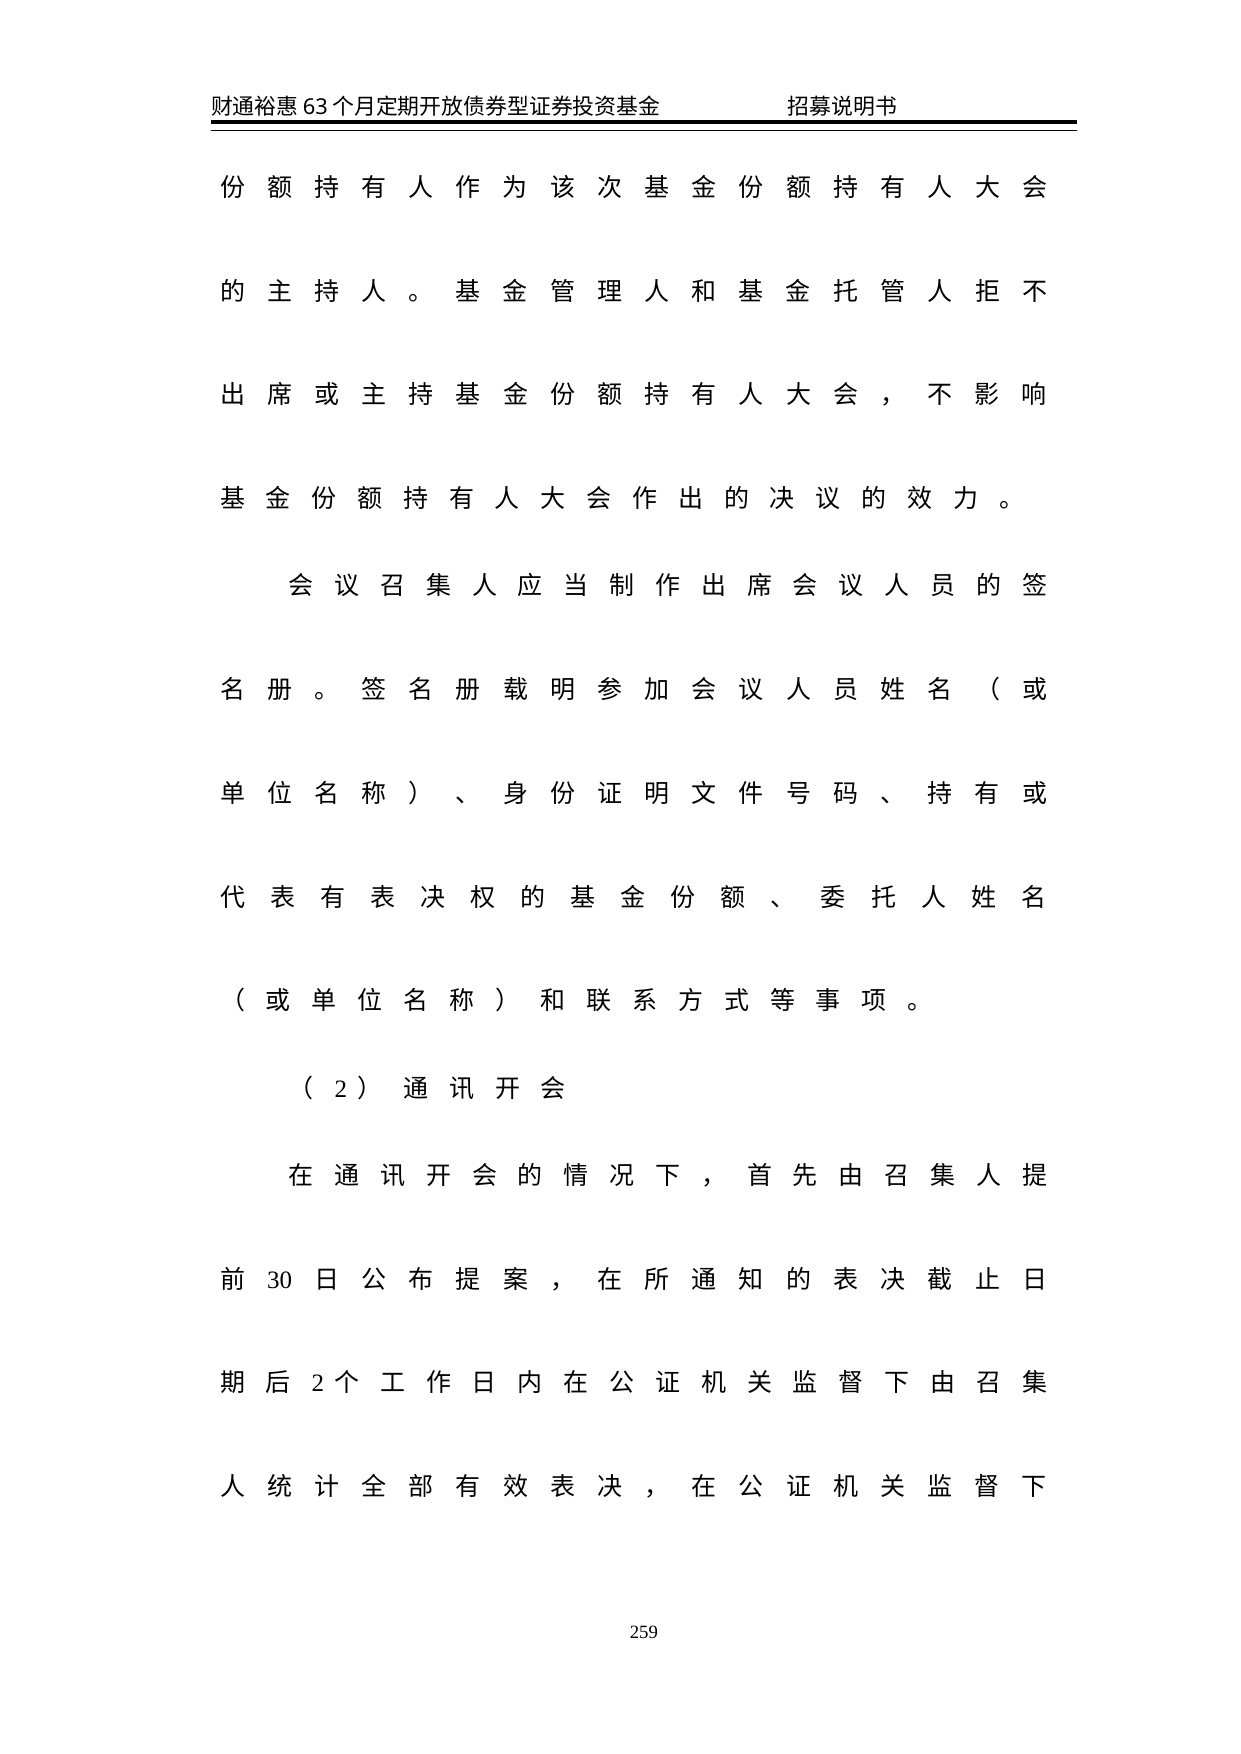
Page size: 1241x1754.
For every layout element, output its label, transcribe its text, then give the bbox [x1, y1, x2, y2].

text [220, 151, 1068, 531]
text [220, 1139, 1068, 1519]
text 会议召集人应当制作出席会议人员的签名册。签名册载明参加会议人员姓名（或单位名称）、身份证明文件号码、持有或代表有表决权的基金份额、委托人姓名（或单位名称）和联系方式等事项。 [220, 549, 1068, 1033]
text （2）通讯开会 [220, 1052, 1068, 1121]
